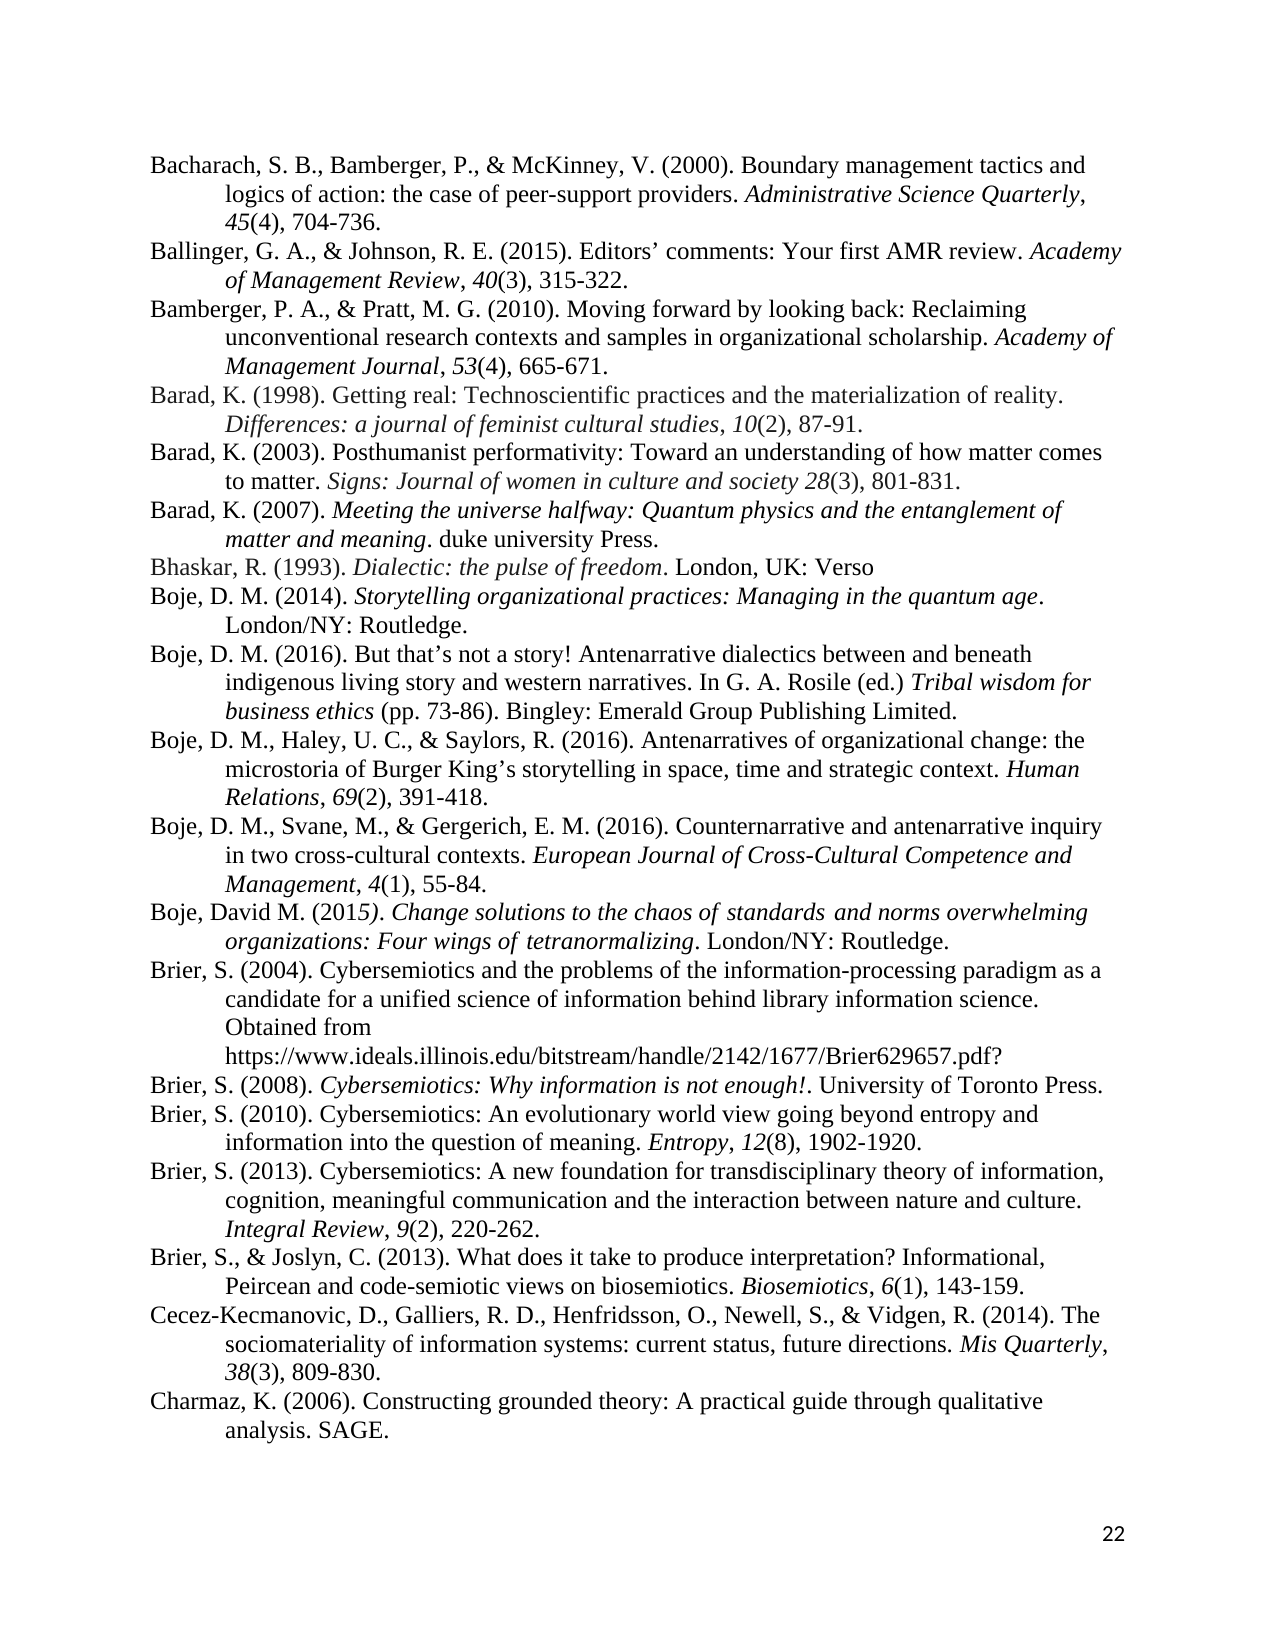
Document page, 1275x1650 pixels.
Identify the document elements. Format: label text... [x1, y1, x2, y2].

text Brier, S. (2010). Cybersemiotics: An evolutionary world view going beyond entropy and information into the question of meaning. Entropy, 12(8), 1902-1920. [150, 1099, 1125, 1156]
text Boje, D. M., Svane, M., & Gergerich, E. M. (2016). Counternarrative and antenarrative inquiry in two cross-cultural contexts. European Journal of Cross-Cultural Competence and Management, 4(1), 55-84. [150, 811, 1125, 897]
text Boje, D. M., Haley, U. C., & Saylors, R. (2016). Antenarratives of organizational change: the microstoria of Burger King’s storytelling in space, time and strategic context. Human Relations, 69(2), 391-418. [150, 725, 1125, 811]
text Charmaz, K. (2006). Constructing grounded theory: A practical guide through qualitative analysis. SAGE. [150, 1386, 1125, 1444]
text Brier, S., & Joslyn, C. (2013). What does it take to produce interpretation? Informational, Peircean and code-semiotic views on biosemiotics. Biosemiotics, 6(1), 143-159. [150, 1242, 1125, 1300]
text Bhaskar, R. (1993). Dialectic: the pulse of freedom. London, UK: Verso [150, 552, 1125, 581]
text Barad, K. (2003). Posthumanist performativity: Toward an understanding of how matter comes to matter. Signs: Journal of women in culture and society 28(3), 801-831. [150, 437, 1125, 495]
text Cecez-Kecmanovic, D., Galliers, R. D., Henfridsson, O., Newell, S., & Vidgen, R. (2014). The sociomateriality of information systems: current status, future directions. Mis Quarterly, 38(3), 809-830. [150, 1300, 1125, 1386]
text Barad, K. (2007). Meeting the universe halfway: Quantum physics and the entanglement of matter and meaning. duke university Press. [150, 495, 1125, 552]
text Boje, D. M. (2014). Storytelling organizational practices: Managing in the quantum age. London/NY: Routledge. [150, 581, 1125, 639]
text Bamberger, P. A., & Pratt, M. G. (2010). Moving forward by looking back: Reclaiming unconventional research contexts and samples in organizational scholarship. Academy of Management Journal, 53(4), 665-671. [150, 294, 1125, 380]
text Brier, S. (2008). Cybersemiotics: Why information is not enough!. University of Toronto Press. [150, 1070, 1125, 1099]
text Ballinger, G. A., & Johnson, R. E. (2015). Editors’ comments: Your first AMR review. Academy of Management Review, 40(3), 315-322. [150, 236, 1125, 294]
text Barad, K. (1998). Getting real: Technoscientific practices and the materialization of reality. Differences: a journal of feminist cultural studies, 10(2), 87-91. [150, 380, 1125, 437]
text Bacharach, S. B., Bamberger, P., & McKinney, V. (2000). Boundary management tactics and logics of action: the case of peer-support providers. Administrative Science Quarterly, 45(4), 704-736. [150, 150, 1125, 236]
text Brier, S. (2004). Cybersemiotics and the problems of the information-processing paradigm as a candidate for a unified science of information behind library information science. Obtained from https://www.ideals.illinois.edu/bitstream/handle/2142/1677/Brier629657.pdf? [150, 955, 1125, 1070]
text Brier, S. (2013). Cybersemiotics: A new foundation for transdisciplinary theory of information, cognition, meaningful communication and the interaction between nature and culture. Integral Review, 9(2), 220-262. [150, 1156, 1125, 1242]
text Boje, David M. (2015). Change solutions to the chaos of standards and norms overwhelming organizations: Four wings of tetranormalizing. London/NY: Routledge. [150, 897, 1125, 955]
text Boje, D. M. (2016). But that’s not a story! Antenarrative dialectics between and beneath indigenous living story and western narratives. In G. A. Rosile (ed.) Tribal wisdom for business ethics (pp. 73-86). Bingley: Emerald Group Publishing Limited. [150, 639, 1125, 725]
